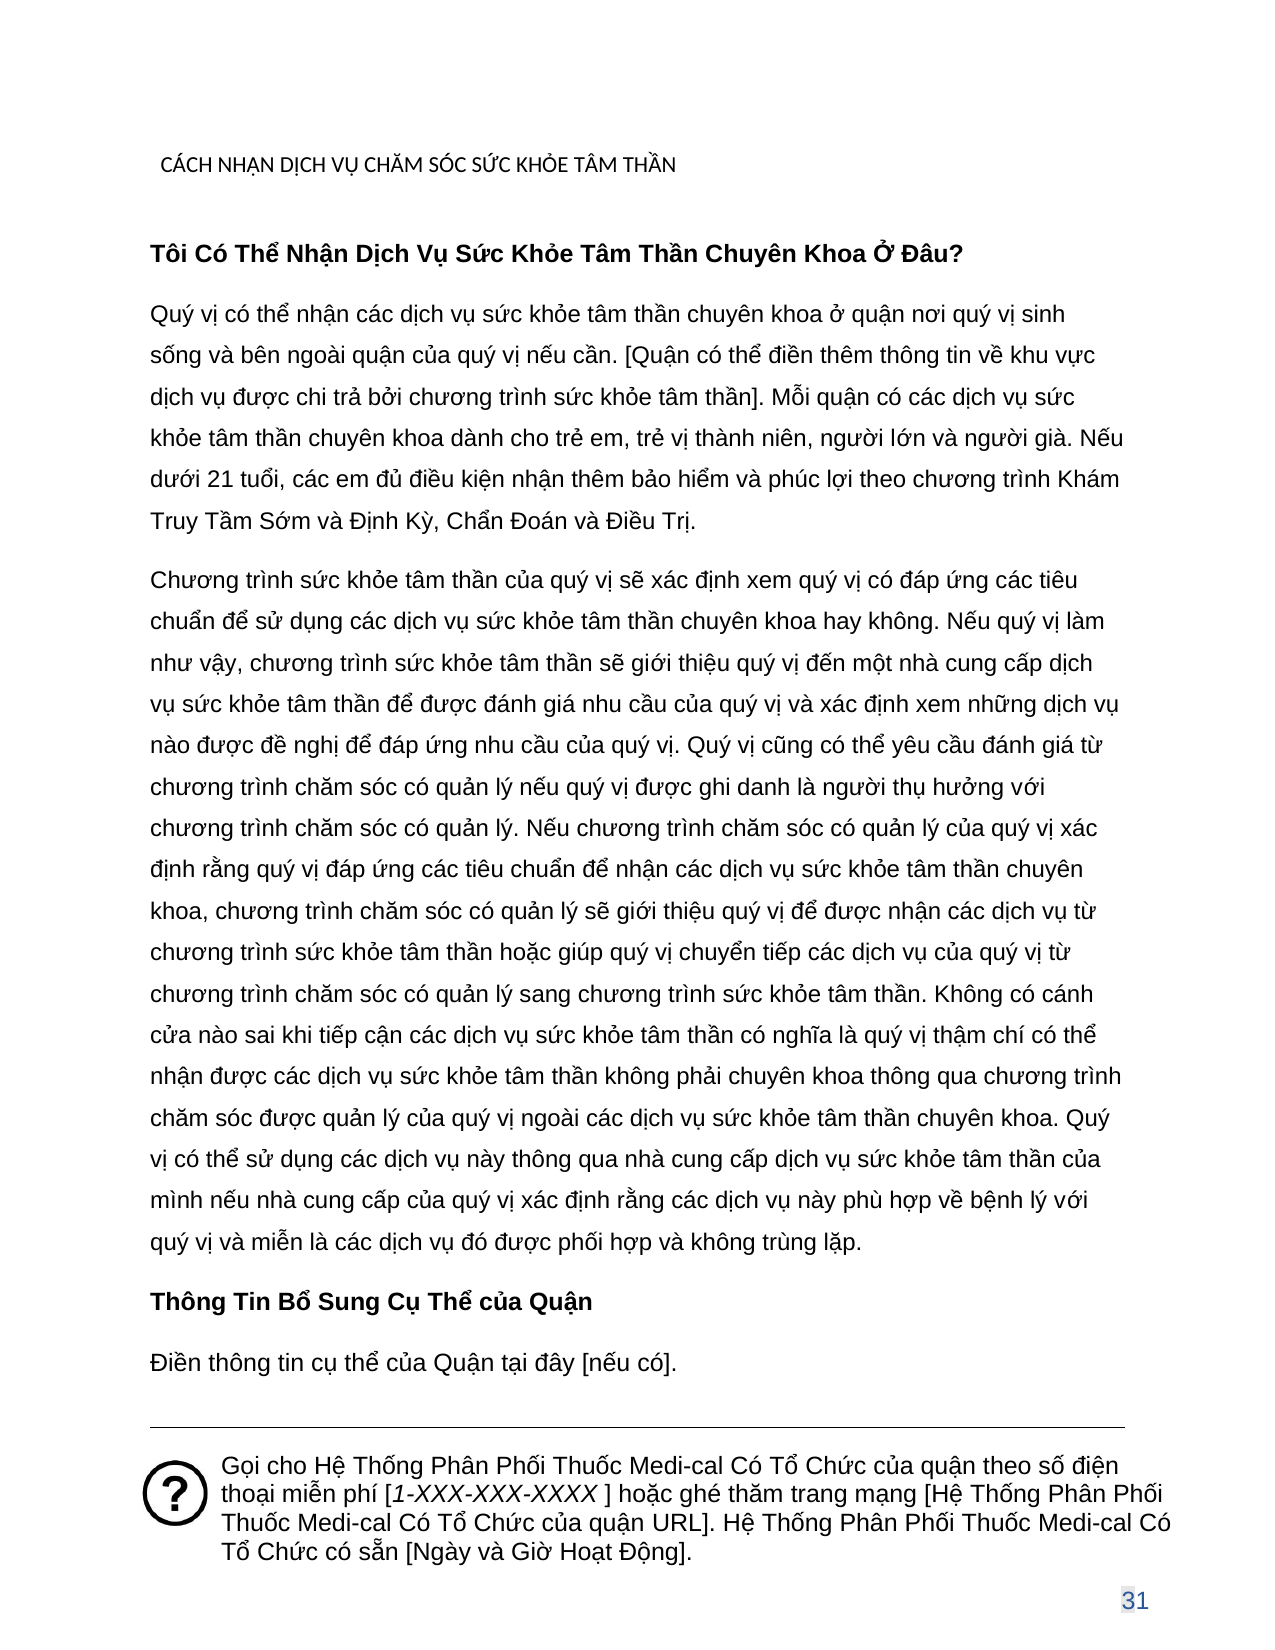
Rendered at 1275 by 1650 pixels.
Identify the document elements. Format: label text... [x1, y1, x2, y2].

text Điền thông tin cụ thể của Quận tại đây [nếu có]. [150, 1348, 1125, 1377]
text Tôi Có Thể Nhận Dịch Vụ Sức Khỏe Tâm Thần Chuyên Khoa Ở Đâu? [150, 239, 1125, 268]
text Thông Tin Bổ Sung Cụ Thể của Quận [150, 1287, 1125, 1316]
picture [142, 1460, 208, 1526]
text Chương trình sức khỏe tâm thần của quý vị sẽ xác định xem quý vị có đáp ứng các tiêu chuẩn để sử dụng các dịch vụ sức khỏe tâm thần chuyên khoa hay không. Nếu quý vị làm như vậy, chương trình sức khỏe tâm thần sẽ giới thiệu quý vị đến một nhà cung cấp dịch vụ sức khỏe tâm thần để được đánh giá nhu cầu của quý vị và xác định xem những dịch vụ nào được đề nghị để đáp ứng nhu cầu của quý vị. Quý vị cũng có thể yêu cầu đánh giá từ chương trình chăm sóc có quản lý nếu quý vị được ghi danh là người thụ hưởng với chương trình chăm sóc có quản lý. Nếu chương trình chăm sóc có quản lý của quý vị xác định rằng quý vị đáp ứng các tiêu chuẩn để nhận các dịch vụ sức khỏe tâm thần chuyên khoa, chương trình chăm sóc có quản lý sẽ giới thiệu quý vị để được nhận các dịch vụ từ chương trình sức khỏe tâm thần hoặc giúp quý vị chuyển tiếp các dịch vụ của quý vị từ chương trình chăm sóc có quản lý sang chương trình sức khỏe tâm thần. Không có cánh cửa nào sai khi tiếp cận các dịch vụ sức khỏe tâm thần có nghĩa là quý vị thậm chí có thể nhận được các dịch vụ sức khỏe tâm thần không phải chuyên khoa thông qua chương trình chăm sóc được quản lý của quý vị ngoài các dịch vụ sức khỏe tâm thần chuyên khoa. Quý vị có thể sử dụng các dịch vụ này thông qua nhà cung cấp dịch vụ sức khỏe tâm thần của mình nếu nhà cung cấp của quý vị xác định rằng các dịch vụ này phù hợp về bệnh lý với quý vị và miễn là các dịch vụ đó được phối hợp và không trùng lặp. [150, 566, 1125, 1255]
text Quý vị có thể nhận các dịch vụ sức khỏe tâm thần chuyên khoa ở quận nơi quý vị sinh sống và bên ngoài quận của quý vị nếu cần. [Quận có thể điền thêm thông tin về khu vực dịch vụ được chi trả bởi chương trình sức khỏe tâm thần]. Mỗi quận có các dịch vụ sức khỏe tâm thần chuyên khoa dành cho trẻ em, trẻ vị thành niên, người lớn và người già. Nếu dưới 21 tuổi, các em đủ điều kiện nhận thêm bảo hiểm và phúc lợi theo chương trình Khám Truy Tầm Sớm và Định Kỳ, Chẩn Đoán và Điều Trị. [150, 300, 1125, 534]
